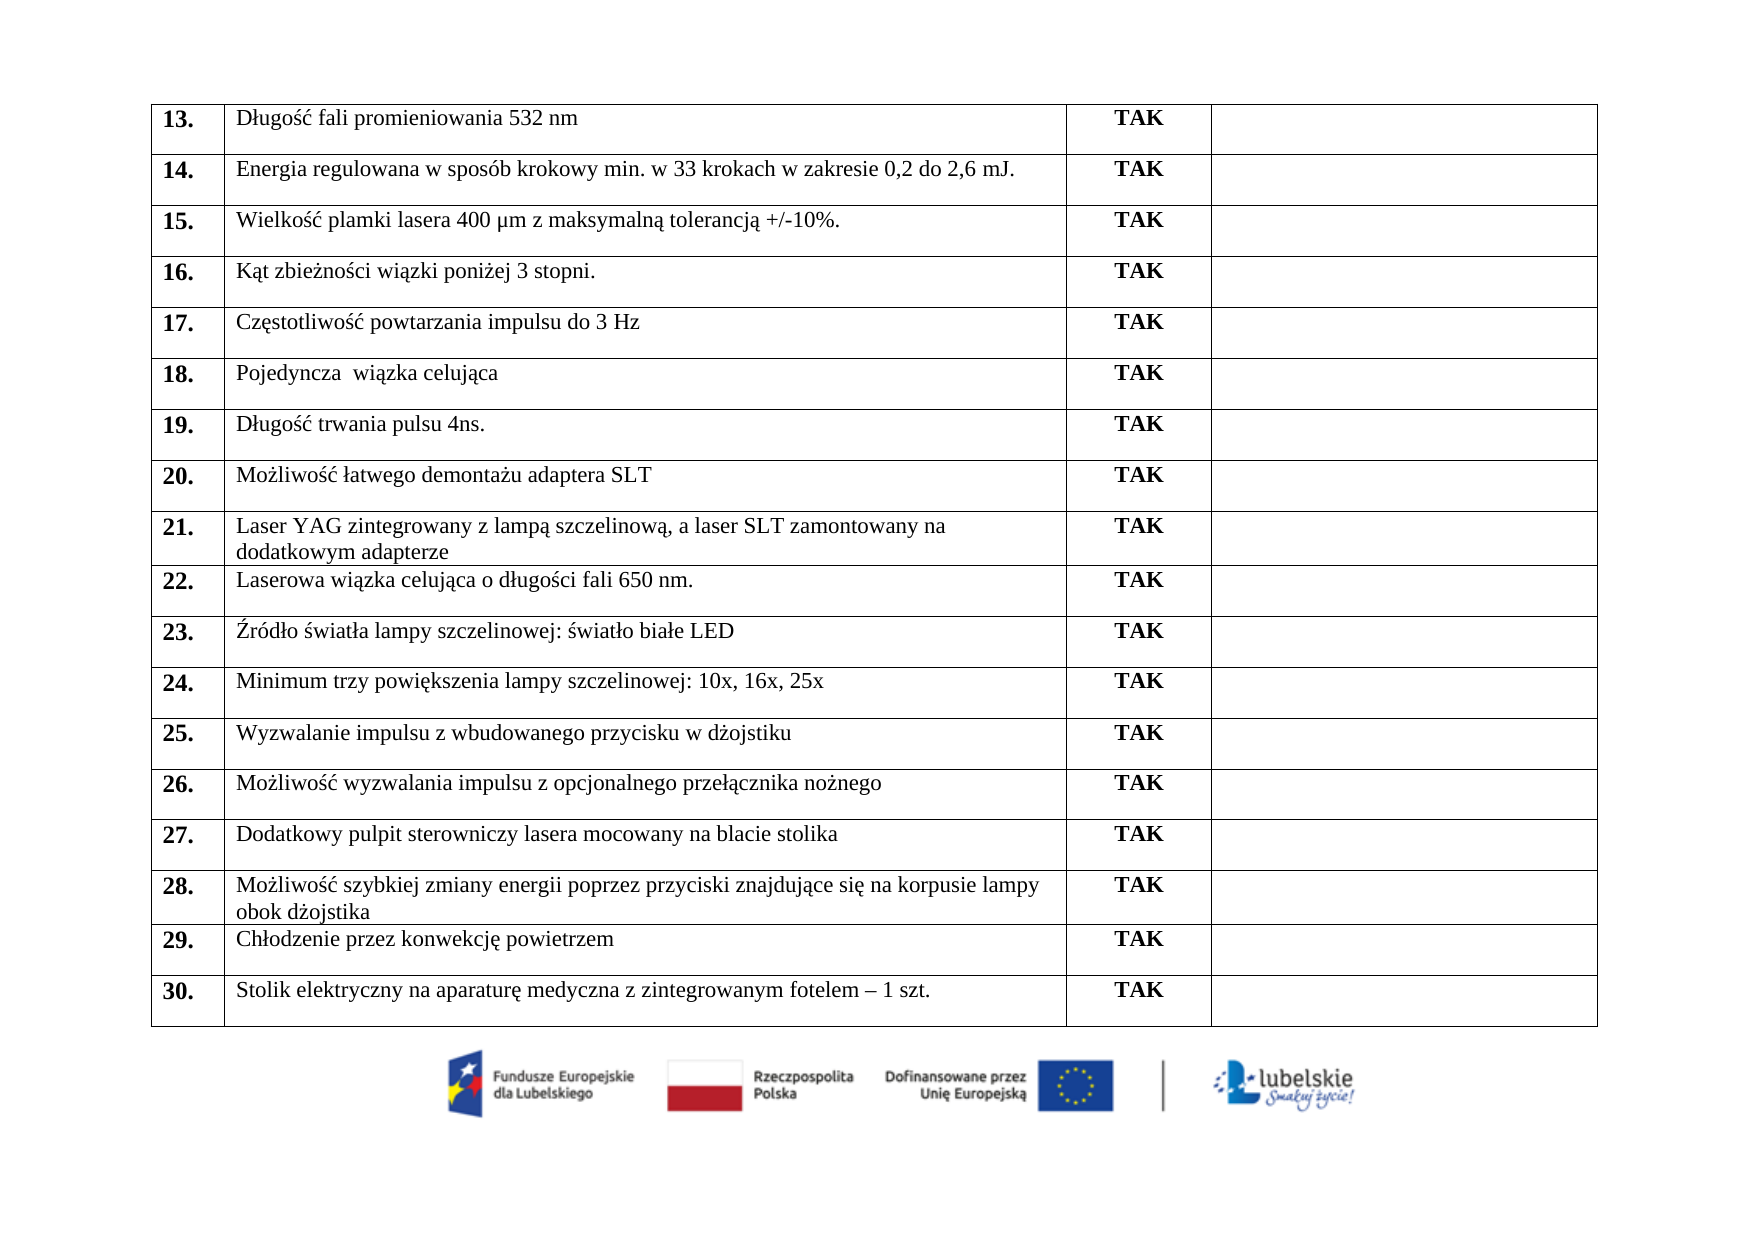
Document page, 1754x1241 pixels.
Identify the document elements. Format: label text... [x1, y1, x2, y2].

table_cell [152, 617, 224, 667]
table_cell [1212, 257, 1597, 307]
table_cell [152, 668, 224, 717]
table_cell [152, 359, 224, 409]
table_cell [152, 105, 224, 154]
table_cell [152, 925, 224, 975]
table_cell [1212, 719, 1597, 768]
table_cell TAK [1067, 461, 1211, 511]
table_cell [152, 410, 224, 460]
table_cell Laser YAG zintegrowany z lampą szczelinową, a laser SLT zamontowany na dodatkowym adapterze [225, 512, 1066, 565]
table_cell TAK [1067, 719, 1211, 768]
table_cell TAK [1067, 566, 1211, 616]
table_cell [152, 461, 224, 511]
table_cell Długość trwania pulsu 4ns. [225, 410, 1066, 460]
table_cell TAK [1067, 512, 1211, 565]
table_cell [1212, 770, 1597, 819]
table_cell [1212, 105, 1597, 154]
table_cell TAK [1067, 871, 1211, 924]
table_cell TAK [1067, 359, 1211, 409]
table_cell TAK [1067, 820, 1211, 870]
table_cell [1212, 308, 1597, 358]
table_cell [152, 308, 224, 358]
table_cell [1212, 871, 1597, 924]
table_cell TAK [1067, 770, 1211, 819]
table_cell [152, 257, 224, 307]
table_cell Stolik elektryczny na aparaturę medyczna z zintegrowanym fotelem – 1 szt. [225, 976, 1066, 1026]
table_cell [1212, 512, 1597, 565]
table_cell [1212, 617, 1597, 667]
table_cell [1212, 359, 1597, 409]
table_cell Możliwość szybkiej zmiany energii poprzez przyciski znajdujące się na korpusie lampy obok dżojstika [225, 871, 1066, 924]
table_cell TAK [1067, 410, 1211, 460]
picture [428, 1030, 1374, 1138]
table_cell Częstotliwość powtarzania impulsu do 3 Hz [225, 308, 1066, 358]
table_cell [152, 871, 224, 924]
table_cell Długość fali promieniowania 532 nm [225, 105, 1066, 154]
table_cell TAK [1067, 257, 1211, 307]
table_cell Dodatkowy pulpit sterowniczy lasera mocowany na blacie stolika [225, 820, 1066, 870]
table_cell Możliwość łatwego demontażu adaptera SLT [225, 461, 1066, 511]
table_cell TAK [1067, 308, 1211, 358]
table_cell [1212, 925, 1597, 975]
table_cell [1212, 461, 1597, 511]
table_cell Minimum trzy powiększenia lampy szczelinowej: 10x, 16x, 25x [225, 668, 1066, 717]
table_cell Energia regulowana w sposób krokowy min. w 33 krokach w zakresie 0,2 do 2,6 mJ. [225, 155, 1066, 205]
table_cell TAK [1067, 925, 1211, 975]
table_cell TAK [1067, 105, 1211, 154]
table_cell [152, 206, 224, 256]
table_cell Chłodzenie przez konwekcję powietrzem [225, 925, 1066, 975]
table_cell Wyzwalanie impulsu z wbudowanego przycisku w dżojstiku [225, 719, 1066, 768]
table_cell [152, 820, 224, 870]
table_cell [1212, 155, 1597, 205]
table_cell [1212, 410, 1597, 460]
table_cell [152, 976, 224, 1026]
table_cell Źródło światła lampy szczelinowej: światło białe LED [225, 617, 1066, 667]
table_cell Pojedyncza wiązka celująca [225, 359, 1066, 409]
table_cell [152, 512, 224, 565]
table_cell [152, 770, 224, 819]
table_cell TAK [1067, 155, 1211, 205]
table_cell TAK [1067, 617, 1211, 667]
table_cell TAK [1067, 668, 1211, 717]
table_cell Kąt zbieżności wiązki poniżej 3 stopni. [225, 257, 1066, 307]
table_cell [1212, 566, 1597, 616]
table_cell [1212, 820, 1597, 870]
table_cell [1212, 976, 1597, 1026]
table_cell [152, 719, 224, 768]
table_cell [1212, 668, 1597, 717]
table_cell TAK [1067, 976, 1211, 1026]
table_cell Laserowa wiązka celująca o długości fali 650 nm. [225, 566, 1066, 616]
table_cell [1212, 206, 1597, 256]
table_cell [152, 155, 224, 205]
table_cell [152, 566, 224, 616]
table_cell Wielkość plamki lasera 400 μm z maksymalną tolerancją +/-10%. [225, 206, 1066, 256]
table_cell TAK [1067, 206, 1211, 256]
table_cell Możliwość wyzwalania impulsu z opcjonalnego przełącznika nożnego [225, 770, 1066, 819]
